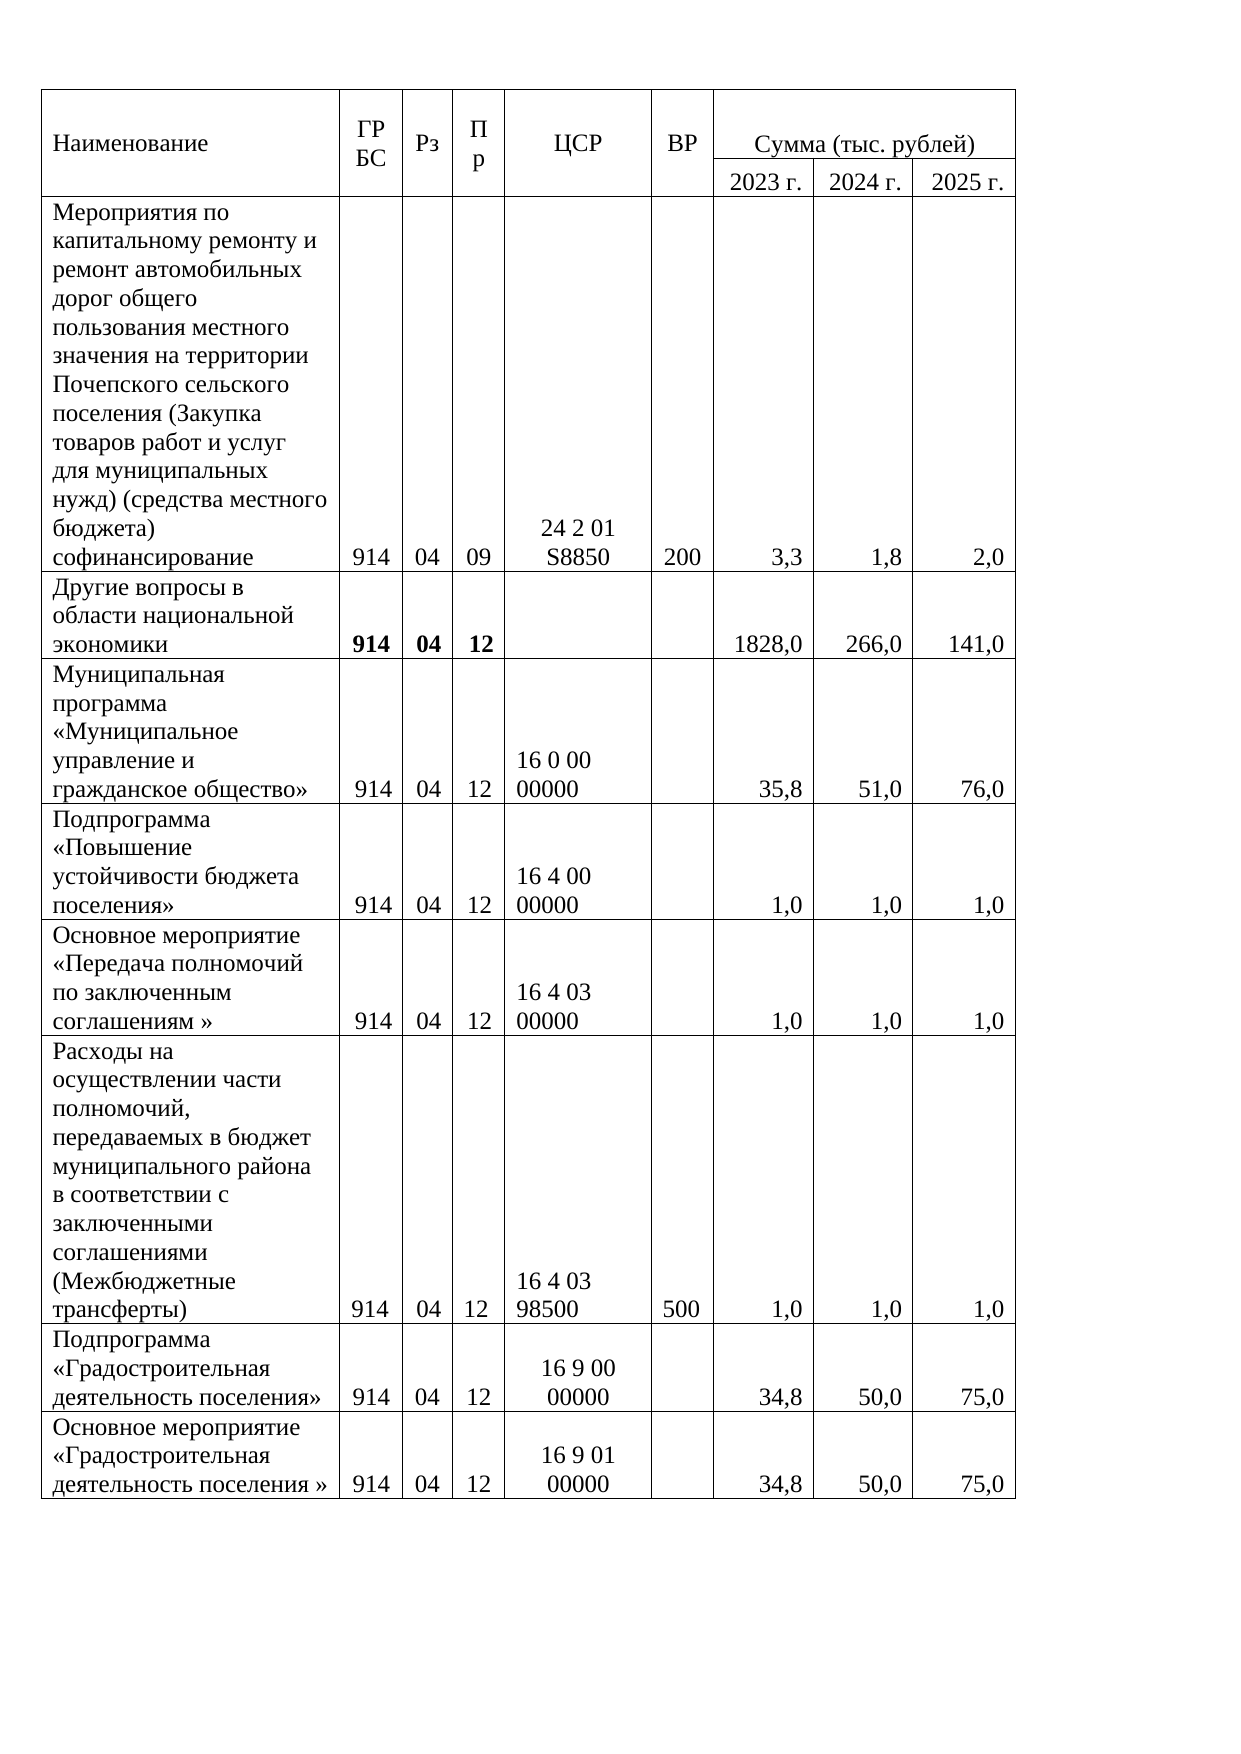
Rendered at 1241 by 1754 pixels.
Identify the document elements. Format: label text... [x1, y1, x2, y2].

table_cell 1,0 [814, 804, 912, 919]
table_cell 16 4 03 98500 [505, 1036, 651, 1323]
table_cell Другие вопросы в области национальной экономики [42, 572, 339, 658]
table_cell 1,0 [814, 920, 912, 1035]
table_cell 12 [453, 1036, 504, 1323]
table_cell 1,8 [814, 197, 912, 571]
table_cell 04 [403, 659, 452, 803]
table_cell Подпрограмма «Градостроительная деятельность поселения» [42, 1324, 339, 1411]
table_cell [652, 659, 713, 803]
table_cell 75,0 [913, 1412, 1015, 1498]
table_cell 2023 г. [714, 159, 813, 196]
table_cell [652, 1412, 713, 1498]
table_header Сумма (тыс. рублей) [714, 90, 1015, 157]
table_header ГРБС [340, 90, 402, 196]
table_cell 16 4 00 00000 [505, 804, 651, 919]
table_cell 914 [340, 197, 402, 571]
table_cell 16 0 00 00000 [505, 659, 651, 803]
table_cell 04 [403, 920, 452, 1035]
table_cell 12 [453, 1412, 504, 1498]
table_cell 12 [453, 572, 504, 658]
table_cell 141,0 [913, 572, 1015, 658]
table_cell 1,0 [913, 804, 1015, 919]
table_cell 34,8 [714, 1324, 813, 1411]
table_cell 16 9 00 00000 [505, 1324, 651, 1411]
table_cell 200 [652, 197, 713, 571]
table_cell 914 [340, 1036, 402, 1323]
table_cell 24 2 01 S8850 [505, 197, 651, 571]
table_cell Расходы на осуществлении части полномочий, передаваемых в бюджет муниципального района в соответствии с заключенными соглашениями (Межбюджетные трансферты) [42, 1036, 339, 1323]
table_cell Мероприятия по капитальному ремонту и ремонт автомобильных дорог общего пользования местного значения на территории Почепского сельского поселения (Закупка товаров работ и услуг для муниципальных нужд) (средства местного бюджета) софинансирование [42, 197, 339, 571]
table_cell 12 [453, 920, 504, 1035]
table_cell 914 [340, 1412, 402, 1498]
table_cell 34,8 [714, 1412, 813, 1498]
table_cell [652, 804, 713, 919]
table_cell 35,8 [714, 659, 813, 803]
table_cell 04 [403, 1324, 452, 1411]
table_cell 04 [403, 1412, 452, 1498]
table_cell 914 [340, 920, 402, 1035]
table_cell 04 [403, 572, 452, 658]
table_header ВР [652, 90, 713, 196]
table_cell 914 [340, 659, 402, 803]
table_cell 914 [340, 572, 402, 658]
table_cell Муниципальная программа «Муниципальное управление и гражданское общество» [42, 659, 339, 803]
table_cell 04 [403, 197, 452, 571]
table_cell [652, 1324, 713, 1411]
table_cell 1,0 [714, 920, 813, 1035]
table_cell [652, 920, 713, 1035]
table_cell 09 [453, 197, 504, 571]
table_cell 1,0 [913, 920, 1015, 1035]
table_header ЦСР [505, 90, 651, 196]
table_cell 16 4 03 00000 [505, 920, 651, 1035]
table_cell 12 [453, 804, 504, 919]
table_cell 914 [340, 1324, 402, 1411]
table_cell 3,3 [714, 197, 813, 571]
table_header Пр [453, 90, 504, 196]
table_cell Подпрограмма «Повышение устойчивости бюджета поселения» [42, 804, 339, 919]
table_cell 04 [403, 804, 452, 919]
table_cell 75,0 [913, 1324, 1015, 1411]
table_cell [652, 572, 713, 658]
table_header Наименование [42, 90, 339, 196]
table_cell 2024 г. [814, 159, 912, 196]
table_cell 914 [340, 804, 402, 919]
table_cell 2,0 [913, 197, 1015, 571]
table_cell 1,0 [714, 1036, 813, 1323]
table_cell 50,0 [814, 1412, 912, 1498]
table_cell 51,0 [814, 659, 912, 803]
table_cell 1828,0 [714, 572, 813, 658]
table_cell 2025 г. [913, 159, 1015, 196]
table_cell 500 [652, 1036, 713, 1323]
table_header Рз [403, 90, 452, 196]
table_cell 16 9 01 00000 [505, 1412, 651, 1498]
table_cell 12 [453, 659, 504, 803]
table_cell Основное мероприятие «Градостроительная деятельность поселения » [42, 1412, 339, 1498]
table_cell 1,0 [714, 804, 813, 919]
table_cell 1,0 [814, 1036, 912, 1323]
table_cell 04 [403, 1036, 452, 1323]
table_cell Основное мероприятие «Передача полномочий по заключенным соглашениям » [42, 920, 339, 1035]
table_cell 266,0 [814, 572, 912, 658]
table_cell 12 [453, 1324, 504, 1411]
table_cell 1,0 [913, 1036, 1015, 1323]
table_cell 76,0 [913, 659, 1015, 803]
table_cell 50,0 [814, 1324, 912, 1411]
table_cell [505, 572, 651, 658]
